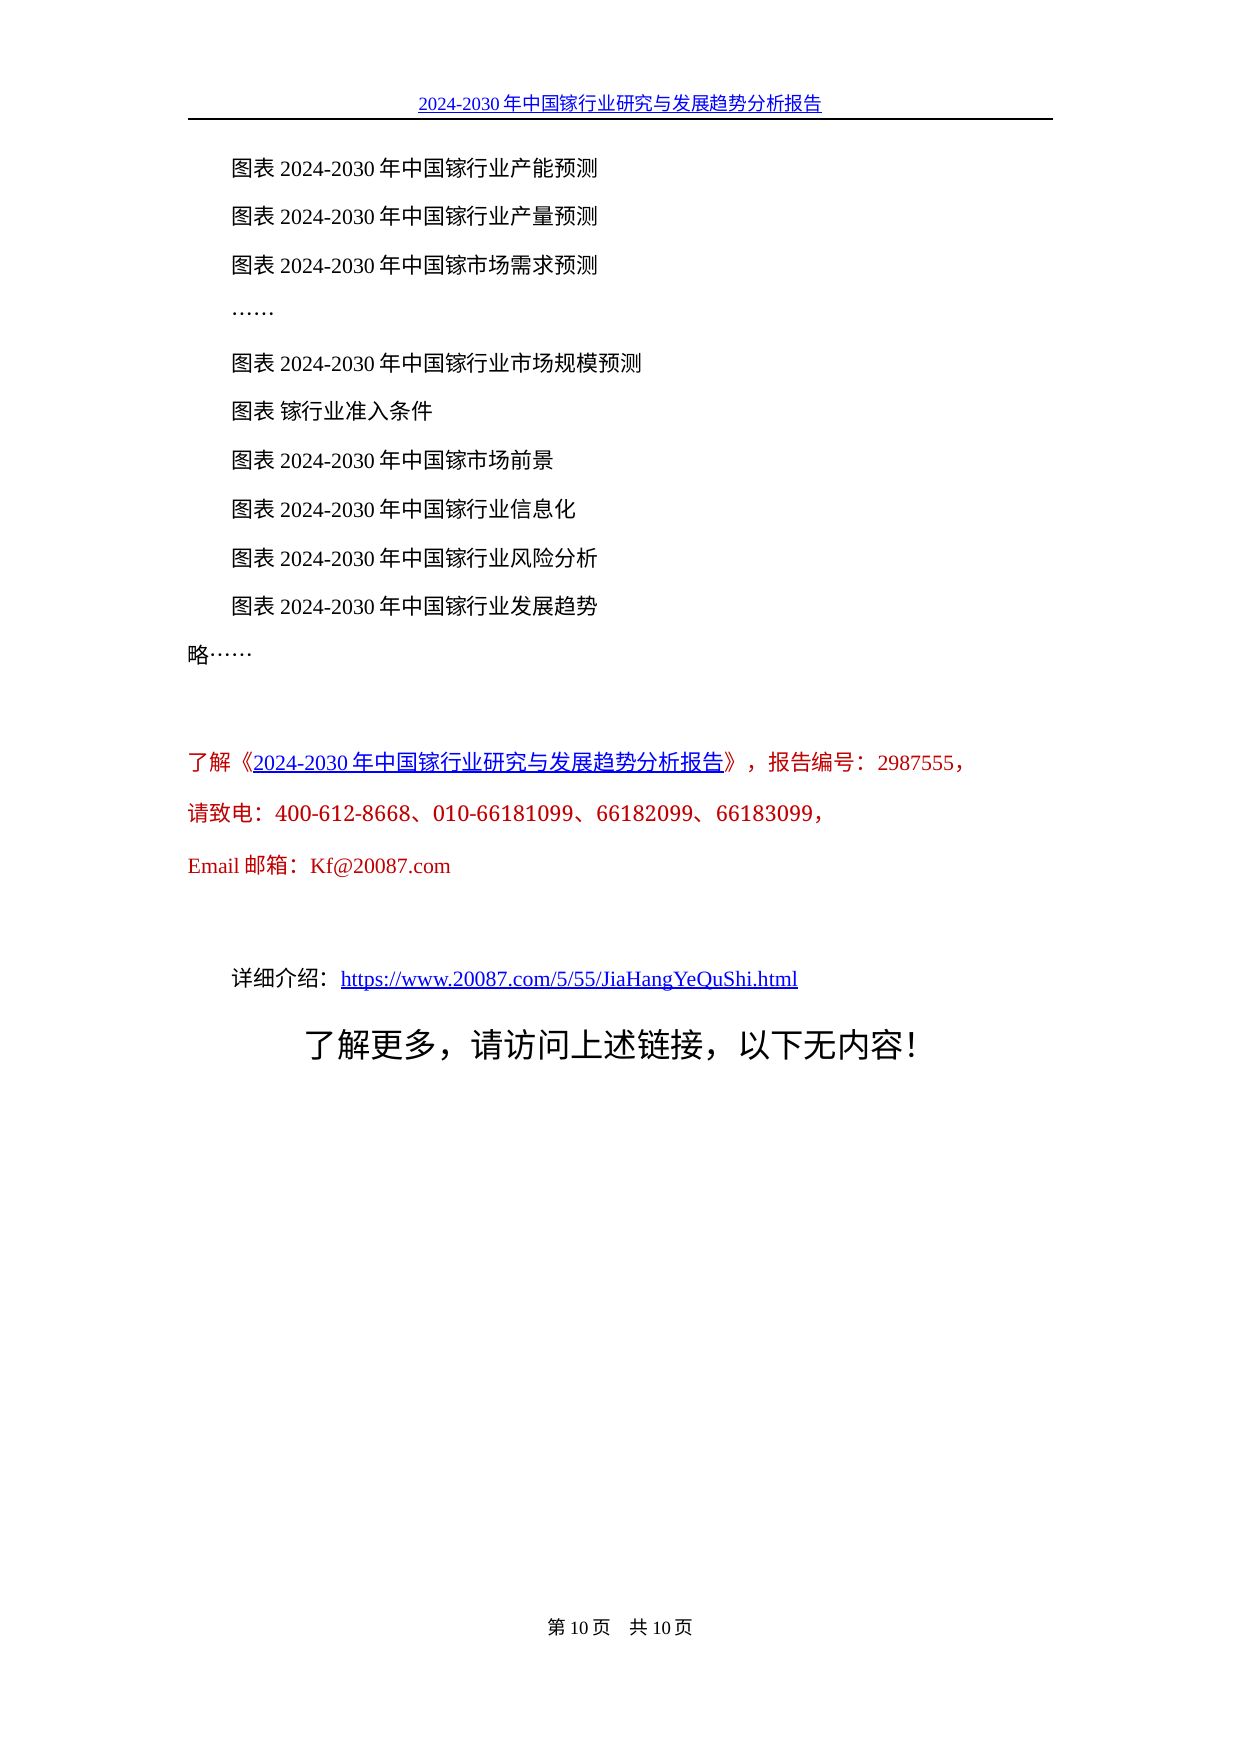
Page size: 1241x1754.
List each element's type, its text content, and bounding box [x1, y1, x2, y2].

text 请致电：400-612-8668、010-66181099、66182099、66183099， [187, 796, 1053, 828]
text 了解《2024-2030年中国镓行业研究与发展趋势分析报告》，报告编号：2987555， [187, 744, 1053, 777]
title 了解更多，请访问上述链接，以下无内容！ [187, 1010, 1053, 1075]
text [187, 150, 1053, 670]
text 详细介绍：https://www.20087.com/5/55/JiaHangYeQuShi.html [187, 960, 1053, 993]
text Email邮箱：Kf@20087.com [187, 847, 1053, 880]
